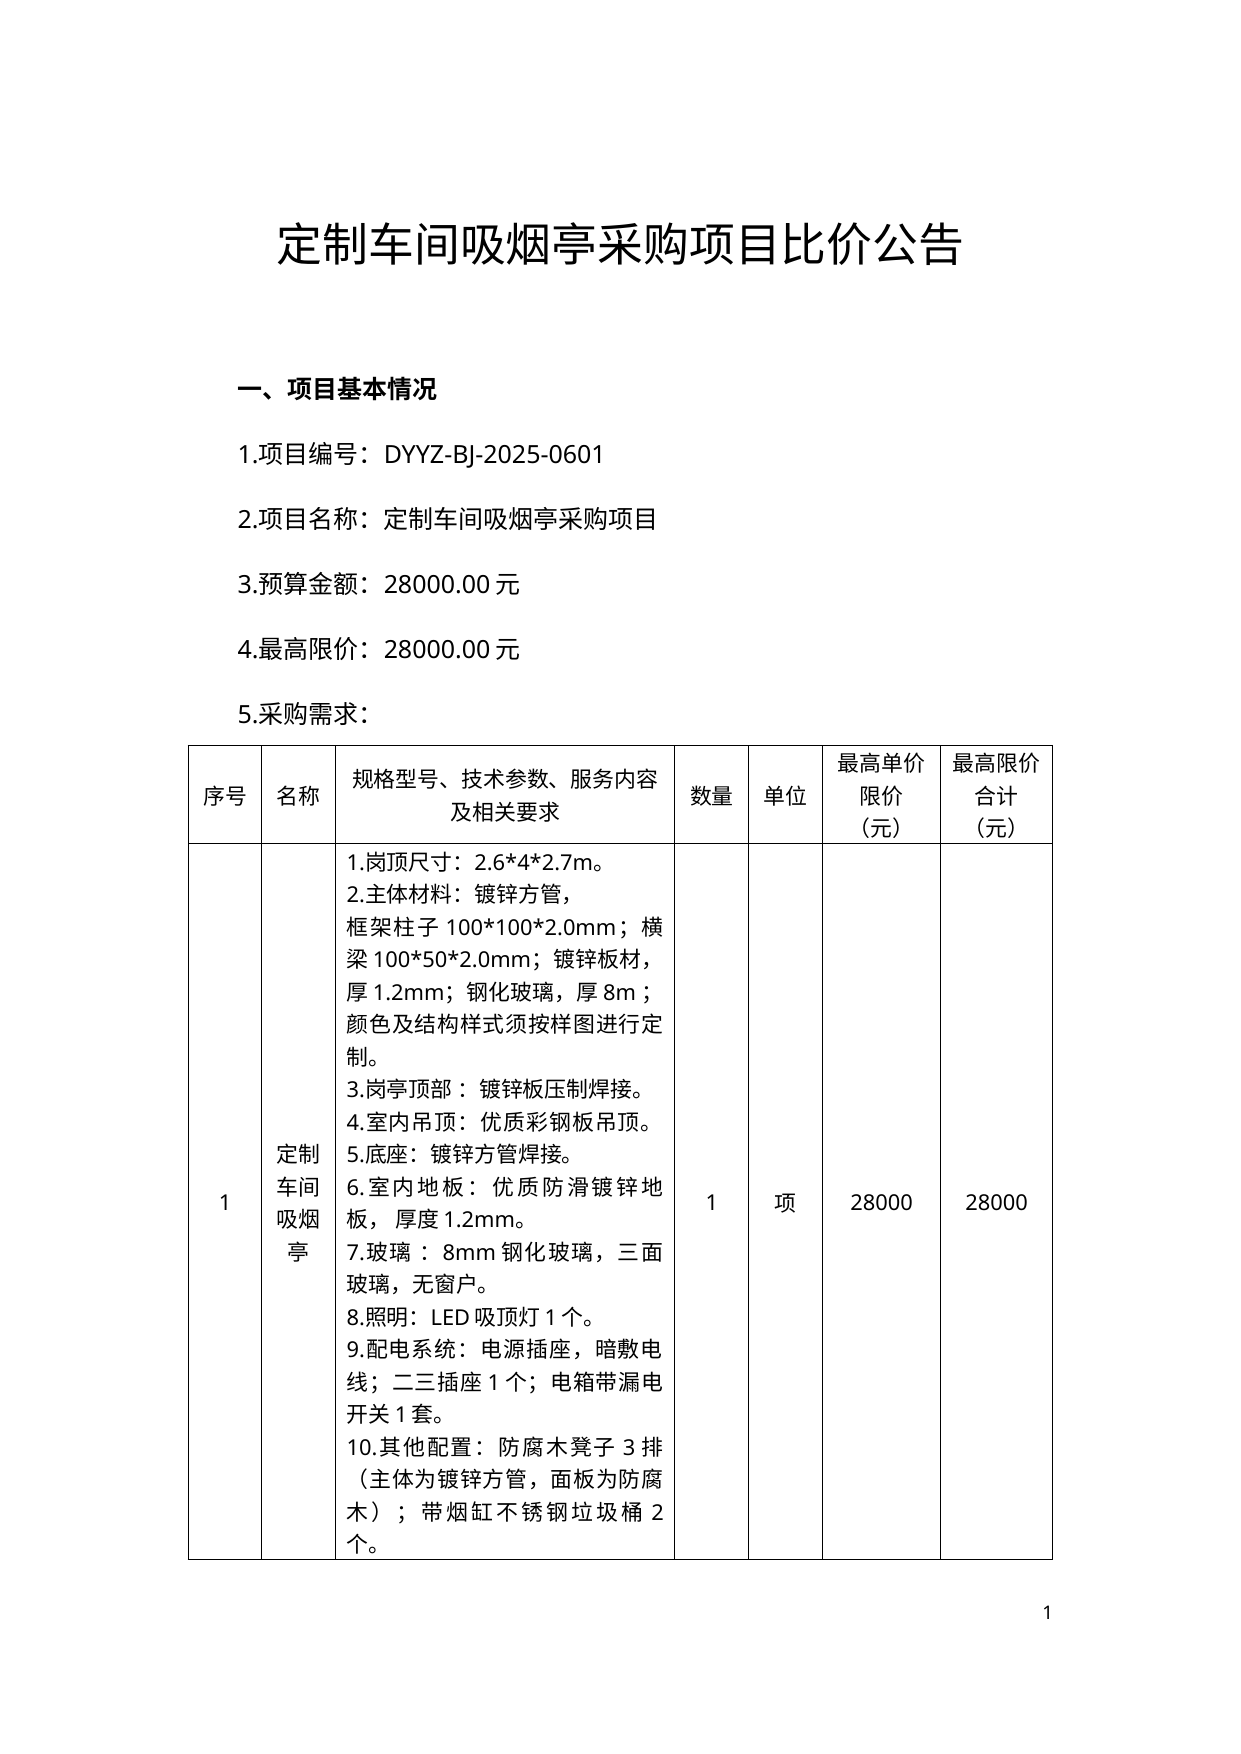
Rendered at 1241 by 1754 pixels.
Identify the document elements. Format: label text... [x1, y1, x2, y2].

table_header 序号 [189, 746, 261, 843]
table_cell 1.岗顶尺寸：2.6*4*2.7m。 2.主体材料：镀锌方管， 框架柱子100*100*2.0mm；横梁100*50*2.0mm；镀锌板材，厚1.2mm；钢化玻璃，厚8m ；颜色及结构样式须按样图进行定制。 3.岗亭顶部 ：镀锌板压制焊接。 4.室内吊顶：优质彩钢板吊顶。 5.底座：镀锌方管焊接。 6.室内地板：优质防滑镀锌地板， 厚度1.2mm。 7.玻璃 ：8mm钢化玻璃，三面玻璃，无窗户。 8.照明：LED吸顶灯1个。 9.配电系统：电源插座，暗敷电线；二三插座1个；电箱带漏电开关1套。 10.其他配置：防腐木凳子3排（主体为镀锌方管，面板为防腐木）；带烟缸不锈钢垃圾桶2个。 [336, 844, 674, 1559]
table_header 数量 [675, 746, 748, 843]
text 3.预算金额：28000.00元 [187, 550, 1053, 615]
text 定制车间吸烟亭采购项目比价公告 [187, 192, 1053, 290]
table_cell 1 [189, 844, 261, 1559]
table_header 最高单价 限价（元） [823, 746, 940, 843]
table_cell 28000 [941, 844, 1052, 1559]
table_cell 1 [675, 844, 748, 1559]
table_cell 项 [749, 844, 822, 1559]
table_cell 定制车间吸烟亭 [262, 844, 335, 1559]
table_header 规格型号、技术参数、服务内容及相关要求 [336, 746, 674, 843]
table_header 单位 [749, 746, 822, 843]
text 4.最高限价：28000.00元 [187, 615, 1053, 680]
text 2.项目名称：定制车间吸烟亭采购项目 [187, 485, 1053, 550]
text 1.项目编号：DYYZ-BJ-2025-0601 [187, 420, 1053, 485]
table_header 最高限价 合计（元） [941, 746, 1052, 843]
table_cell 28000 [823, 844, 940, 1559]
text 一、项目基本情况 [187, 355, 1053, 420]
text 5.采购需求： [187, 680, 1053, 745]
table_header 名称 [262, 746, 335, 843]
